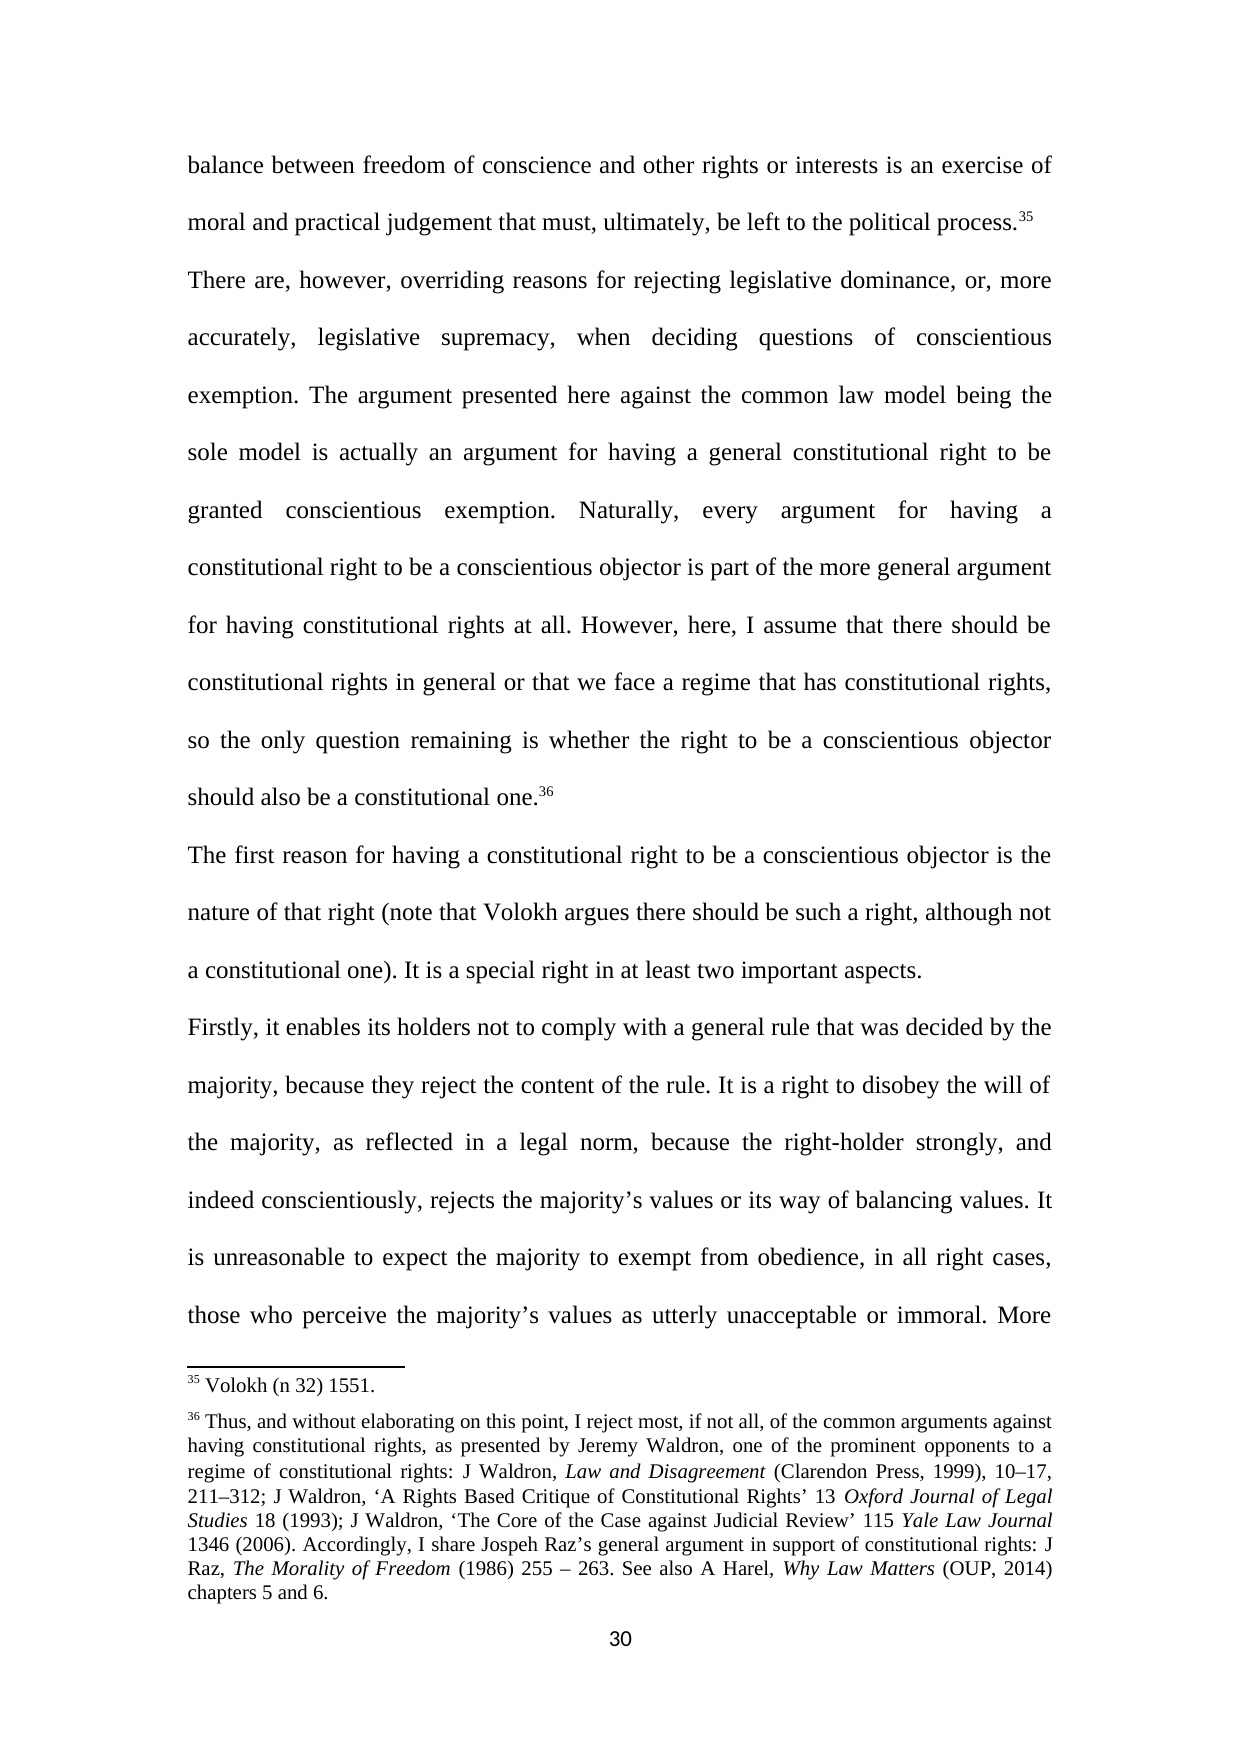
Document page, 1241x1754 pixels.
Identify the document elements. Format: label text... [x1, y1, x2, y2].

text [187, 1012, 1053, 1329]
text There are, however, overriding reasons for rejecting legislative dominance, or, more accurately, legislative supremacy, when deciding questions of conscientious exemption. The argument presented here against the common law model being the sole model is actually an argument for having a general constitutional right to be granted conscientious exemption. Naturally, every argument for having a constitutional right to be a conscientious objector is part of the more general argument for having constitutional rights at all. However, here, I assume that there should be constitutional rights in general or that we face a regime that has constitutional rights, so the only question remaining is whether the right to be a conscientious objector should also be a constitutional one. [187, 265, 1053, 811]
text The first reason for having a constitutional right to be a conscientious objector is the nature of that right (note that Volokh argues there should be such a right, although not a constitutional one). It is a special right in at least two important aspects. [187, 840, 1053, 984]
text Volokh argues for this common law model. In his opinion, the constitutional exemption model grants the courts excessive power, with no real possibility for the legislature to react to the judicial interpretation of the constitutional right. The common law model, however, succeeds in enabling judicial discretion, on the one hand, and in creating a real possibility of legislative reaction, on the other. For this balance to occur, Volokh suggests that (at least in the US context) the general right should be placed in states’ statutes rather than in states’ constitutions, federal laws or the US Constitution. Volokh’s view about the desirability of the common law model derives from a more general theory, according to which determining the correct balance between freedom of conscience and other rights or interests is an exercise of moral and practical judgement that must, ultimately, be left to the political process. [187, 150, 1053, 236]
